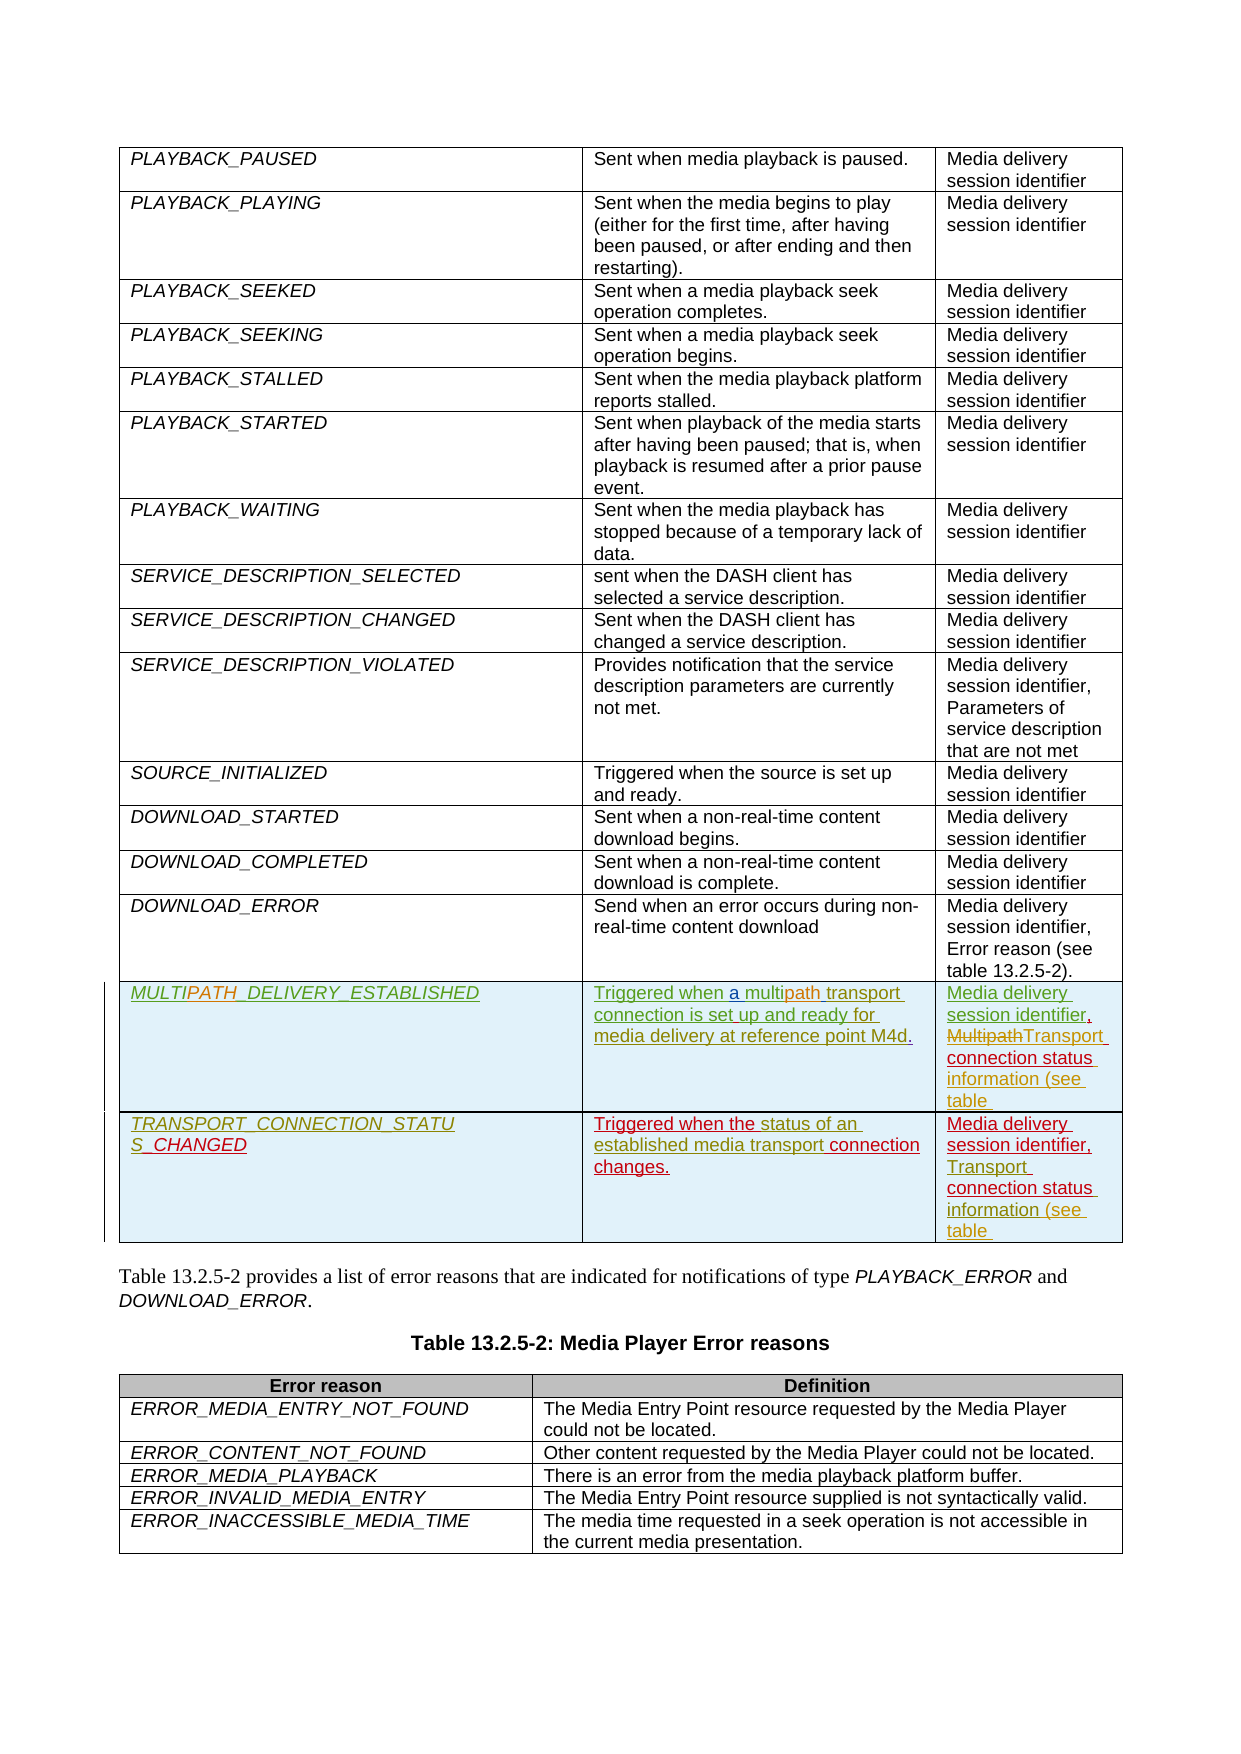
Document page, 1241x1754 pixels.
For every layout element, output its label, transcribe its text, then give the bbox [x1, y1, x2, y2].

table_cell SOURCE_INITIALIZED [120, 762, 582, 805]
table_cell Sent when a non-real-time content download is complete. [583, 851, 935, 894]
table_cell Triggered when the source is set up and ready. [583, 762, 935, 805]
table_cell Media delivery session identifier, Parameters of service description that are not met [936, 653, 1122, 761]
table_cell Provides notification that the service description parameters are currently not met. [583, 653, 935, 761]
table_cell PLAYBACK_STARTED [120, 412, 582, 498]
table_cell ERROR_MEDIA_PLAYBACK [120, 1464, 532, 1486]
table_cell Media delivery session identifier [936, 609, 1122, 652]
table_cell Sent when playback of the media starts after having been paused; that is, when playback is resumed after a prior pause event. [583, 412, 935, 498]
table_cell Send when an error occurs during non-real-time content download [583, 895, 935, 981]
table_cell SERVICE_DESCRIPTION_CHANGED [120, 609, 582, 652]
table_cell PLAYBACK_WAITING [120, 499, 582, 564]
table_cell The media time requested in a seek operation is not accessible in the current media presentation. [533, 1510, 1122, 1553]
table_cell SERVICE_DESCRIPTION_SELECTED [120, 565, 582, 608]
table_cell ERROR_CONTENT_NOT_FOUND [120, 1442, 532, 1463]
table_cell ERROR_MEDIA_ENTRY_NOT_FOUND [120, 1398, 532, 1441]
table_cell Media delivery session identifier [936, 148, 1122, 191]
table_cell Media delivery session identifier [936, 192, 1122, 278]
table_cell DOWNLOAD_COMPLETED [120, 851, 582, 894]
table_cell Sent when media playback is paused. [583, 148, 935, 191]
table_cell Other content requested by the Media Player could not be located. [533, 1442, 1122, 1463]
table_header Error reason [120, 1375, 532, 1397]
table_cell Sent when the media playback has stopped because of a temporary lack of data. [583, 499, 935, 564]
table_cell Sent when a media playback seek operation completes. [583, 280, 935, 323]
table_cell Sent when a media playback seek operation begins. [583, 324, 935, 367]
table_cell Sent when the media playback platform reports stalled. [583, 368, 935, 411]
table_cell Media delivery session identifier [936, 280, 1122, 323]
table_cell Media delivery session identifier [936, 762, 1122, 805]
table_header Definition [533, 1375, 1122, 1397]
table_cell The Media Entry Point resource requested by the Media Player could not be located. [533, 1398, 1122, 1441]
table_cell ERROR_INACCESSIBLE_MEDIA_TIME [120, 1510, 532, 1553]
table_cell There is an error from the media playback platform buffer. [533, 1464, 1122, 1486]
text Table 13.2.5-2 provides a list of error reasons that are indicated for notifications of type PLAYBACK_ERROR and DOWNLOAD_ERROR. [118, 1264, 1122, 1312]
table_cell PLAYBACK_PAUSED [120, 148, 582, 191]
table_cell Media delivery session identifier, Error reason (see table 13.2.5-2). [936, 895, 1122, 981]
table_cell SERVICE_DESCRIPTION_VIOLATED [120, 653, 582, 761]
table_cell Media delivery session identifier [936, 412, 1122, 498]
table_cell PLAYBACK_SEEKING [120, 324, 582, 367]
table_cell Media delivery session identifier [936, 806, 1122, 849]
table_cell The Media Entry Point resource supplied is not syntactically valid. [533, 1487, 1122, 1508]
table_cell ERROR_INVALID_MEDIA_ENTRY [120, 1487, 532, 1508]
table_cell Media delivery session identifier [936, 499, 1122, 564]
table_cell Sent when a non-real-time content download begins. [583, 806, 935, 849]
text Table 13.2.5-2: Media Player Error reasons [118, 1331, 1122, 1355]
table_cell DOWNLOAD_STARTED [120, 806, 582, 849]
table_cell Media delivery session identifier [936, 324, 1122, 367]
table_cell PLAYBACK_PLAYING [120, 192, 582, 278]
table_cell DOWNLOAD_ERROR [120, 895, 582, 981]
table_cell Sent when the media begins to play (either for the first time, after having been paused, or after ending and then restarting). [583, 192, 935, 278]
table_cell Media delivery session identifier [936, 368, 1122, 411]
table_cell PLAYBACK_SEEKED [120, 280, 582, 323]
table_cell sent when the DASH client has selected a service description. [583, 565, 935, 608]
table_cell PLAYBACK_STALLED [120, 368, 582, 411]
table_cell Media delivery session identifier [936, 565, 1122, 608]
table_cell Sent when the DASH client has changed a service description. [583, 609, 935, 652]
table_cell Media delivery session identifier [936, 851, 1122, 894]
